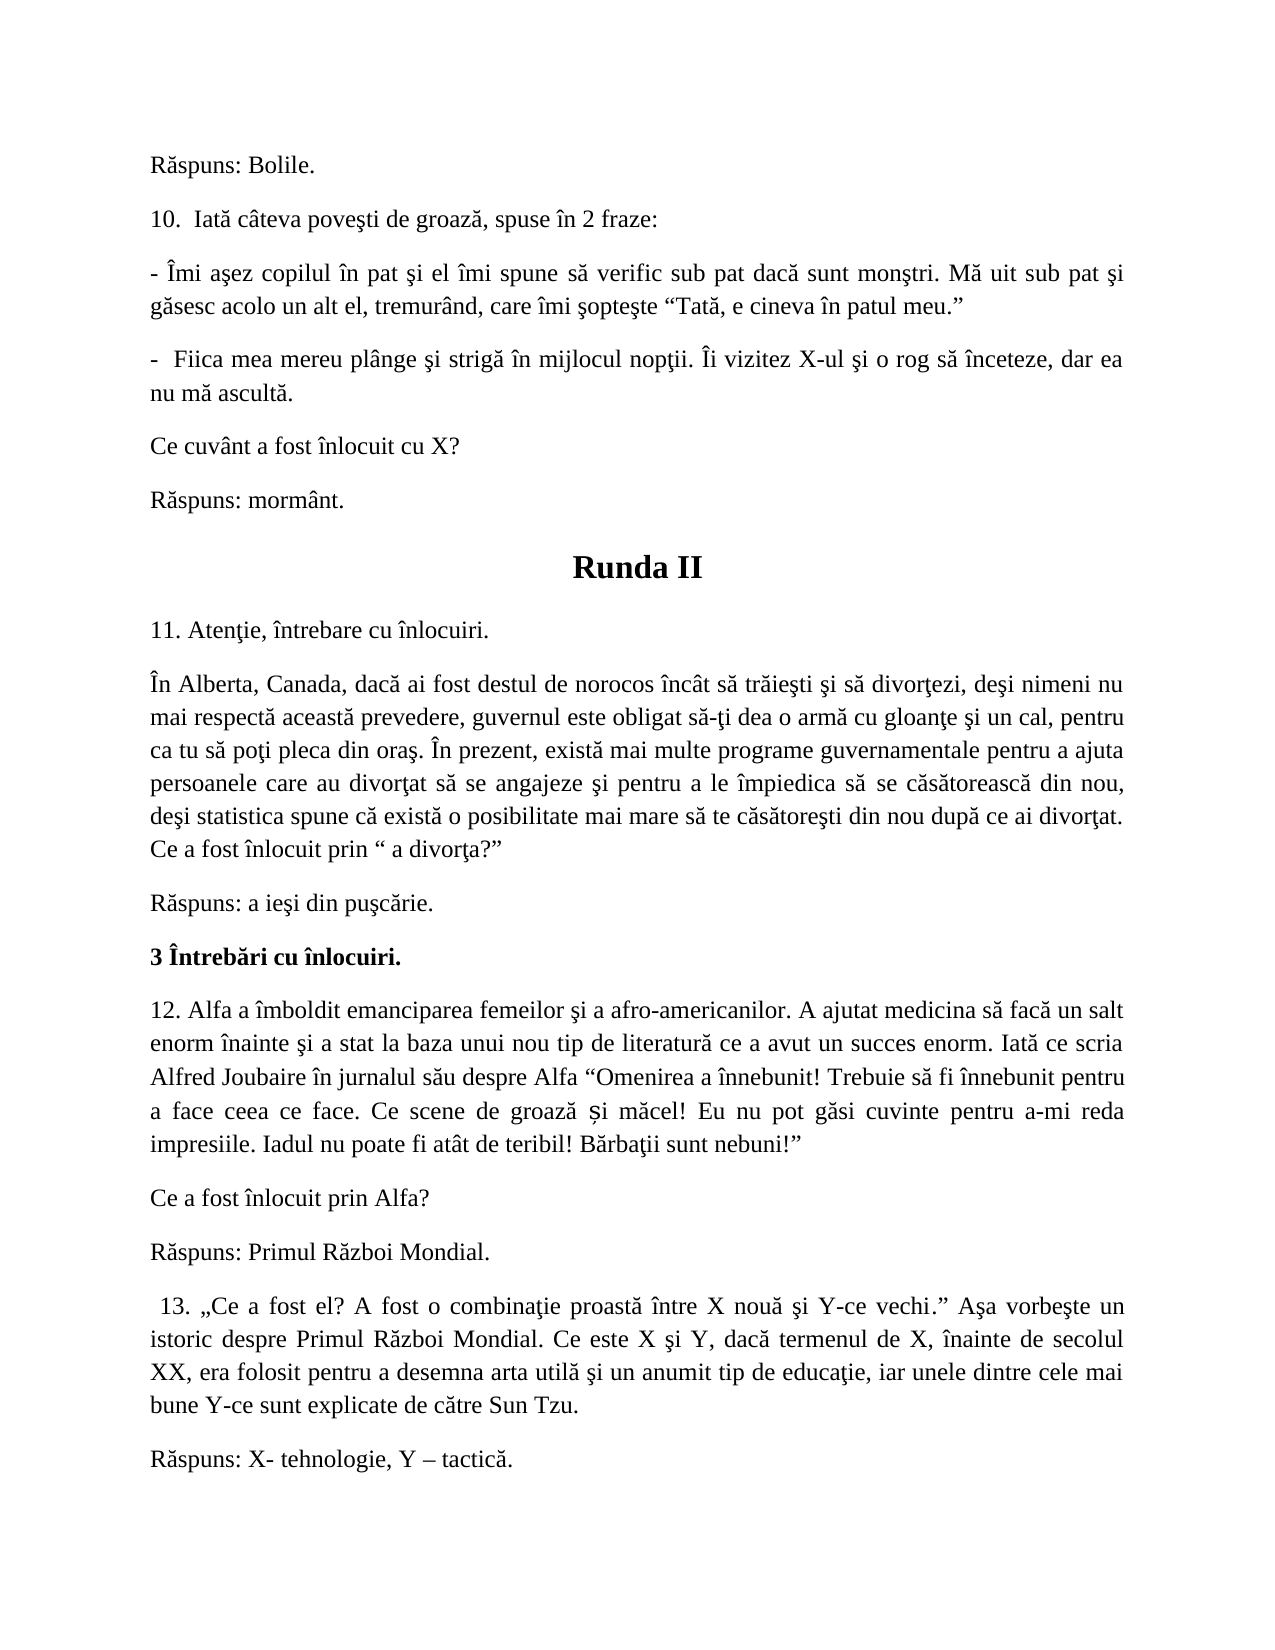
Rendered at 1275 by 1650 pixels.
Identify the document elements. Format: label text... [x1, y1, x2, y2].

text 10. Iată câteva poveşti de groază, spuse în 2 fraze: [150, 204, 1125, 233]
text În Alberta, Canada, dacă ai fost destul de norocos încât să trăieşti şi să divorţezi, deşi nimeni nu mai respectă această prevedere, guvernul este obligat să-ţi dea o armă cu gloanţe şi un cal, pentru ca tu să poţi pleca din oraş. În prezent, există mai multe programe guvernamentale pentru a ajuta persoanele care au divorţat să se angajeze şi pentru a le împiedica să se căsătorească din nou, deşi statistica spune că există o posibilitate mai mare să te căsătoreşti din nou după ce ai divorţat. Ce a fost înlocuit prin “ a divorţa?” [150, 669, 1125, 863]
text 13. „Ce a fost el? A fost o combinaţie proastă între X nouă şi Y-ce vechi.” Aşa vorbeşte un istoric despre Primul Război Mondial. Ce este X şi Y, dacă termenul de X, înainte de secolul XX, era folosit pentru a desemna arta utilă şi un anumit tip de educaţie, iar unele dintre cele mai bune Y-ce sunt explicate de către Sun Tzu. [150, 1291, 1125, 1419]
text Ce a fost înlocuit prin Alfa? [150, 1183, 1125, 1212]
text Răspuns: Bolile. [150, 150, 1125, 179]
subtitle Runda II [150, 547, 1125, 586]
text 3 Întrebări cu înlocuiri. [150, 942, 1125, 970]
text 11. Atenţie, întrebare cu înlocuiri. [150, 615, 1125, 644]
text Răspuns: mormânt. [150, 485, 1125, 514]
text Răspuns: X- tehnologie, Y – tactică. [150, 1444, 1125, 1472]
text Ce cuvânt a fost înlocuit cu X? [150, 431, 1125, 460]
text 12. Alfa a îmboldit emanciparea femeilor şi a afro-americanilor. A ajutat medicina să facă un salt enorm înainte şi a stat la baza unui nou tip de literatură ce a avut un succes enorm. Iată ce scria Alfred Joubaire în jurnalul său despre Alfa “Omenirea a înnebunit! Trebuie să fi înnebunit pentru a face ceea ce face. Ce scene de groază și măcel! Eu nu pot găsi cuvinte pentru a-mi reda impresiile. Iadul nu poate fi atât de teribil! Bărbaţii sunt nebuni!” [150, 996, 1125, 1158]
text Răspuns: a ieşi din puşcărie. [150, 888, 1125, 917]
text - Îmi aşez copilul în pat şi el îmi spune să verific sub pat dacă sunt monştri. Mă uit sub pat şi găsesc acolo un alt el, tremurând, care îmi şopteşte “Tată, e cineva în patul meu.” [150, 258, 1125, 319]
text - Fiica mea mereu plânge şi strigă în mijlocul nopţii. Îi vizitez X-ul şi o rog să înceteze, dar ea nu mă ascultă. [150, 344, 1125, 406]
text Răspuns: Primul Război Mondial. [150, 1237, 1125, 1266]
